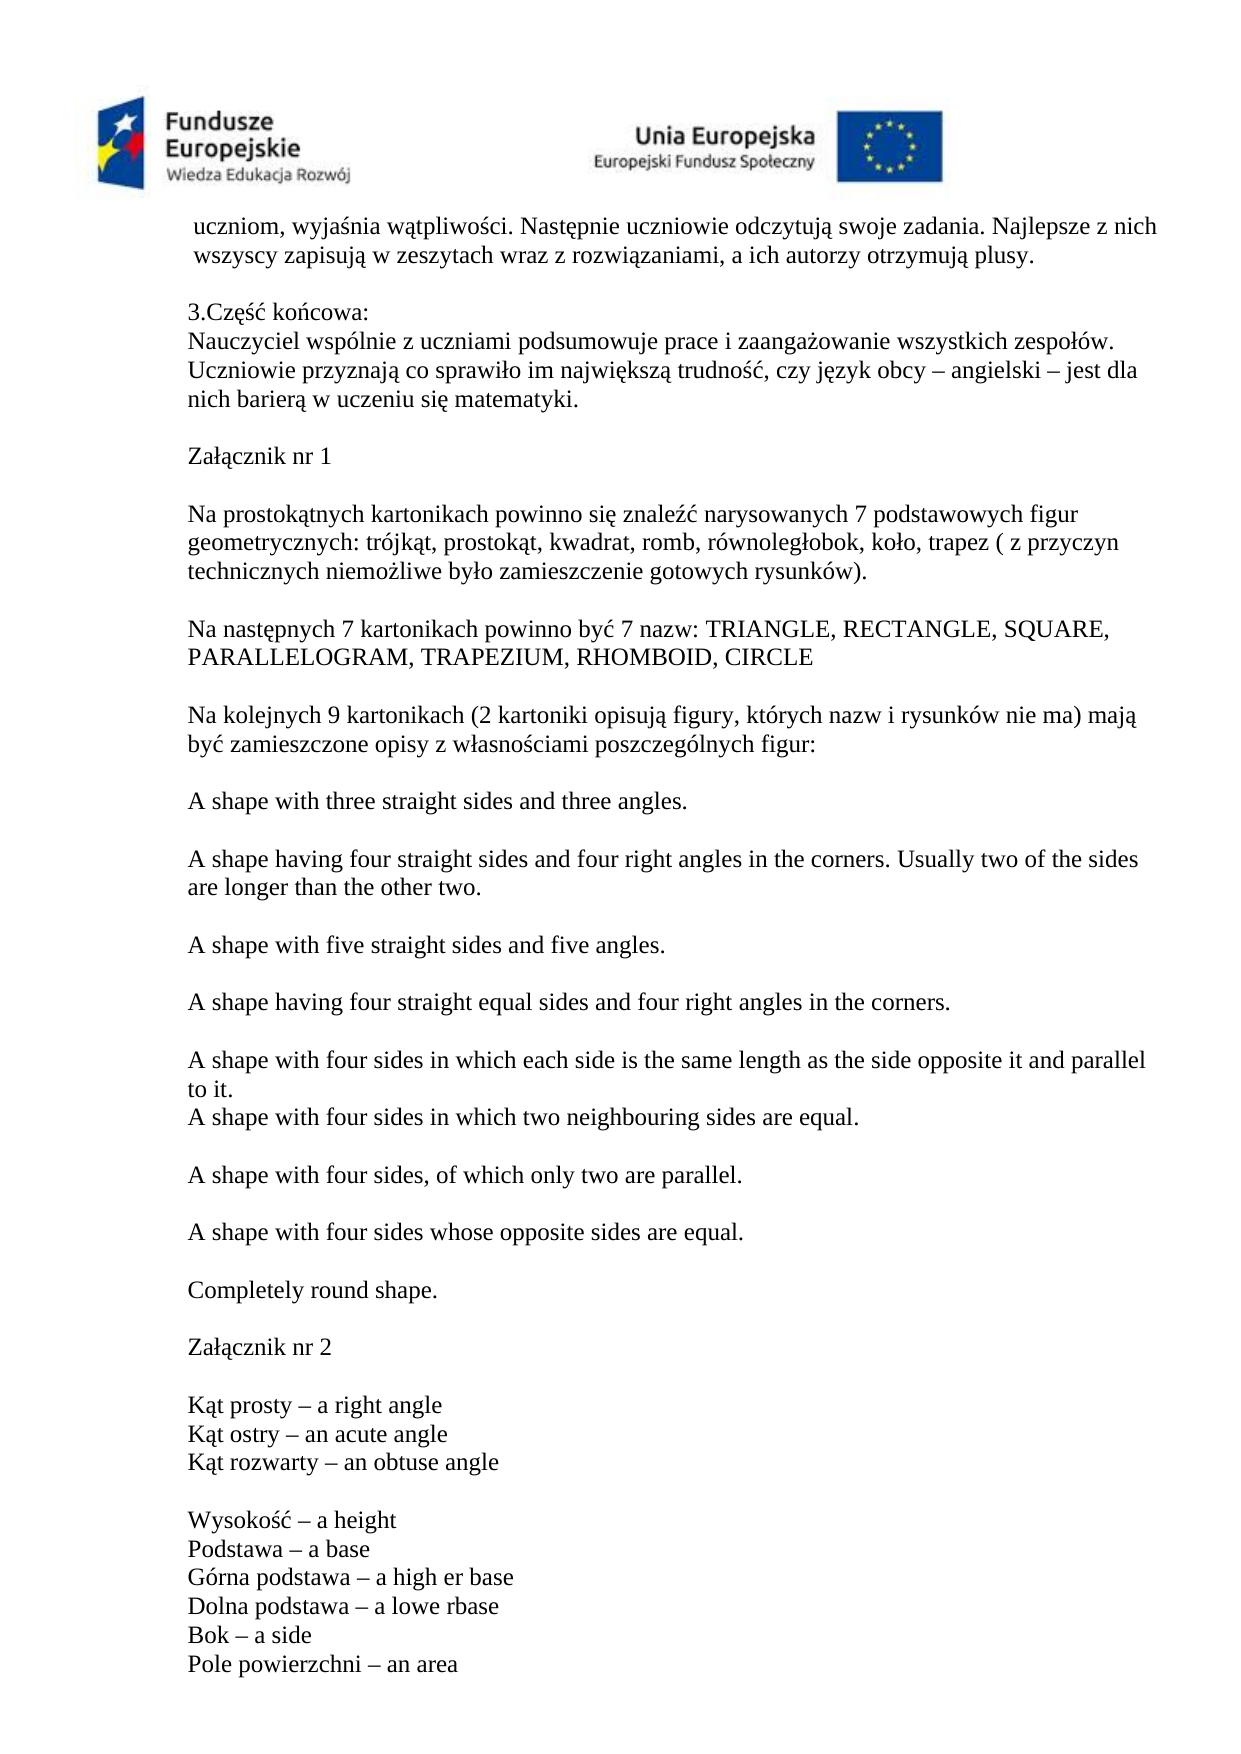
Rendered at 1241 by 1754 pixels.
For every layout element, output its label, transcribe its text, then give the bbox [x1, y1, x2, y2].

list Pole powierzchni – an area [187, 1649, 1165, 1677]
list Załącznik nr 1 [187, 441, 1165, 470]
list Dolna podstawa – a lowe rbase [187, 1591, 1165, 1620]
picture [75, 73, 971, 212]
list Na prostokątnych kartonikach powinno się znaleźć narysowanych 7 podstawowych figur geometrycznych: trójkąt, prostokąt, kwadrat, romb, równoległobok, koło, trapez ( z przyczyn technicznych niemożliwe było zamieszczenie gotowych rysunków). [187, 499, 1165, 585]
list A shape having four straight equal sides and four right angles in the corners. [187, 987, 1165, 1016]
list Bok – a side [187, 1620, 1165, 1649]
list Kąt rozwarty – an obtuse angle [187, 1447, 1165, 1476]
list A shape having four straight sides and four right angles in the corners. Usually two of the sides are longer than the other two. [187, 844, 1165, 901]
list Nauczyciel wspólnie z uczniami podsumowuje prace i zaangażowanie wszystkich zespołów. Uczniowie przyznają co sprawiło im największą trudność, czy język obcy – angielski – jest dla nich barierą w uczeniu się matematyki. [187, 326, 1165, 412]
list A shape with four sides whose opposite sides are equal. [187, 1217, 1165, 1246]
list Na kolejnych 9 kartonikach (2 kartoniki opisują figury, których nazw i rysunków nie ma) mają być zamieszczone opisy z własnościami poszczególnych figur: [187, 700, 1165, 757]
list Załącznik nr 2 [187, 1332, 1165, 1361]
list A shape with four sides, of which only two are parallel. [187, 1160, 1165, 1189]
list Górna podstawa – a high er base [187, 1562, 1165, 1591]
list A shape with four sides in which each side is the same length as the side opposite it and parallel to it. [187, 1045, 1165, 1102]
list 3.Część końcowa: [187, 297, 1165, 326]
list Na następnych 7 kartonikach powinno być 7 nazw: TRIANGLE, RECTANGLE, SQUARE, PARALLELOGRAM, TRAPEZIUM, RHOMBOID, CIRCLE [187, 614, 1165, 671]
list Kąt prosty – a right angle [187, 1390, 1165, 1419]
list Wysokość – a height [187, 1505, 1165, 1534]
list Podstawa – a base [187, 1534, 1165, 1562]
list A shape with three straight sides and three angles. [187, 786, 1165, 815]
list A shape with four sides in which two neighbouring sides are equal. [187, 1102, 1165, 1131]
list Completely round shape. [187, 1275, 1165, 1304]
list Kąt ostry – an acute angle [187, 1419, 1165, 1447]
list A shape with five straight sides and five angles. [187, 930, 1165, 959]
